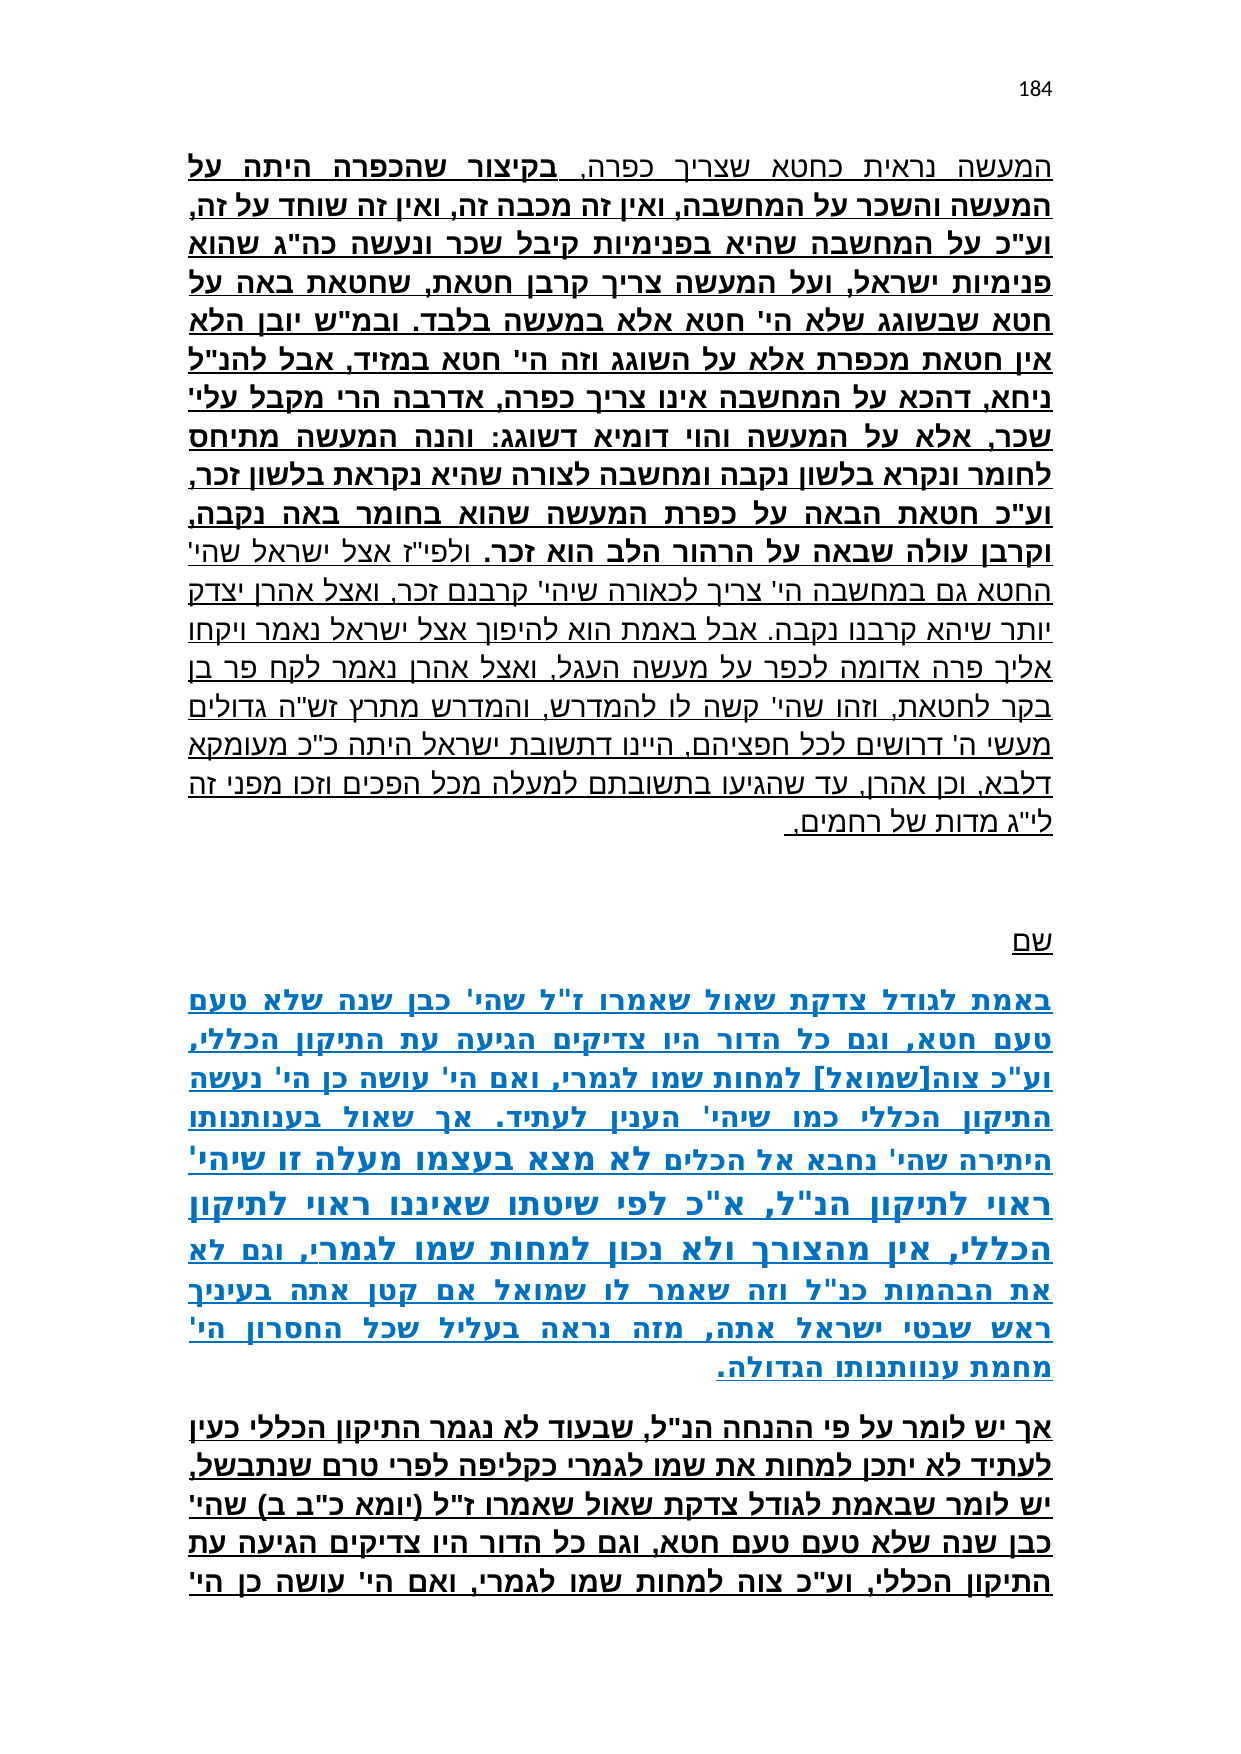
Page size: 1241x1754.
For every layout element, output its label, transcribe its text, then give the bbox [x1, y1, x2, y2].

text באמת לגודל צדקת שאול שאמרו ז"ל שהי' כבן שנה שלא טעם טעם חטא, וגם כל הדור היו צדיקים הגיעה עת התיקון הכללי, וע"כ צוה[שמואל] למחות שמו לגמרי, ואם הי' עושה כן הי' נעשה התיקון הכללי כמו שיהי' הענין לעתיד. אך שאול בענותנותו היתירה שהי' נחבא אל הכלים לא מצא בעצמו מעלה זו שיהי' ראוי לתיקון הנ"ל, א"כ לפי שיטתו שאיננו ראוי לתיקון הכללי, אין מהצורך ולא נכון למחות שמו לגמרי, וגם לא את הבהמות כנ"ל וזה שאמר לו שמואל אם קטן אתה בעיניך ראש שבטי ישראל אתה, מזה נראה בעליל שכל החסרון הי' מחמת ענוותנותו הגדולה. [187, 1174, 1053, 1262]
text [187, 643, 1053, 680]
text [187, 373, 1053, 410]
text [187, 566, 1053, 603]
text באמת לגודל צדקת שאול שאמרו ז"ל שהי' כבן שנה שלא טעם טעם חטא, וגם כל הדור היו צדיקים הגיעה עת התיקון הכללי, וע"כ צוה[שמואל] למחות שמו לגמרי, ואם הי' עושה כן הי' נעשה התיקון הכללי כמו שיהי' הענין לעתיד. אך שאול בענותנותו היתירה שהי' נחבא אל הכלים לא מצא בעצמו מעלה זו שיהי' ראוי לתיקון הנ"ל, א"כ לפי שיטתו שאיננו ראוי לתיקון הכללי, אין מהצורך ולא נכון למחות שמו לגמרי, וגם לא את הבהמות כנ"ל וזה שאמר לו שמואל אם קטן אתה בעיניך ראש שבטי ישראל אתה, מזה נראה בעליל שכל החסרון הי' מחמת ענוותנותו הגדולה. [187, 1303, 1053, 1385]
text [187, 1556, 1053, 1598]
text באמת לגודל צדקת שאול שאמרו ז"ל שהי' כבן שנה שלא טעם טעם חטא, וגם כל הדור היו צדיקים הגיעה עת התיקון הכללי, וע"כ צוה[שמואל] למחות שמו לגמרי, ואם הי' עושה כן הי' נעשה התיקון הכללי כמו שיהי' הענין לעתיד. אך שאול בענותנותו היתירה שהי' נחבא אל הכלים לא מצא בעצמו מעלה זו שיהי' ראוי לתיקון הנ"ל, א"כ לפי שיטתו שאיננו ראוי לתיקון הכללי, אין מהצורך ולא נכון למחות שמו לגמרי, וגם לא את הבהמות כנ"ל וזה שאמר לו שמואל אם קטן אתה בעיניך ראש שבטי ישראל אתה, מזה נראה בעליל שכל החסרון הי' מחמת ענוותנותו הגדולה. [187, 1263, 1053, 1302]
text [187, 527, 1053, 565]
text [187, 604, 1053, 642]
text באמת לגודל צדקת שאול שאמרו ז"ל שהי' כבן שנה שלא טעם טעם חטא, וגם כל הדור היו צדיקים הגיעה עת התיקון הכללי, וע"כ צוה[שמואל] למחות שמו לגמרי, ואם הי' עושה כן הי' נעשה התיקון הכללי כמו שיהי' הענין לעתיד. אך שאול בענותנותו היתירה שהי' נחבא אל הכלים לא מצא בעצמו מעלה זו שיהי' ראוי לתיקון הנ"ל, א"כ לפי שיטתו שאיננו ראוי לתיקון הכללי, אין מהצורך ולא נכון למחות שמו לגמרי, וגם לא את הבהמות כנ"ל וזה שאמר לו שמואל אם קטן אתה בעיניך ראש שבטי ישראל אתה, מזה נראה בעליל שכל החסרון הי' מחמת ענוותנותו הגדולה. [187, 983, 1053, 1173]
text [187, 180, 1053, 372]
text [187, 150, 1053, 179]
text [187, 1411, 1053, 1555]
text שם [187, 924, 1053, 957]
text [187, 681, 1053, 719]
